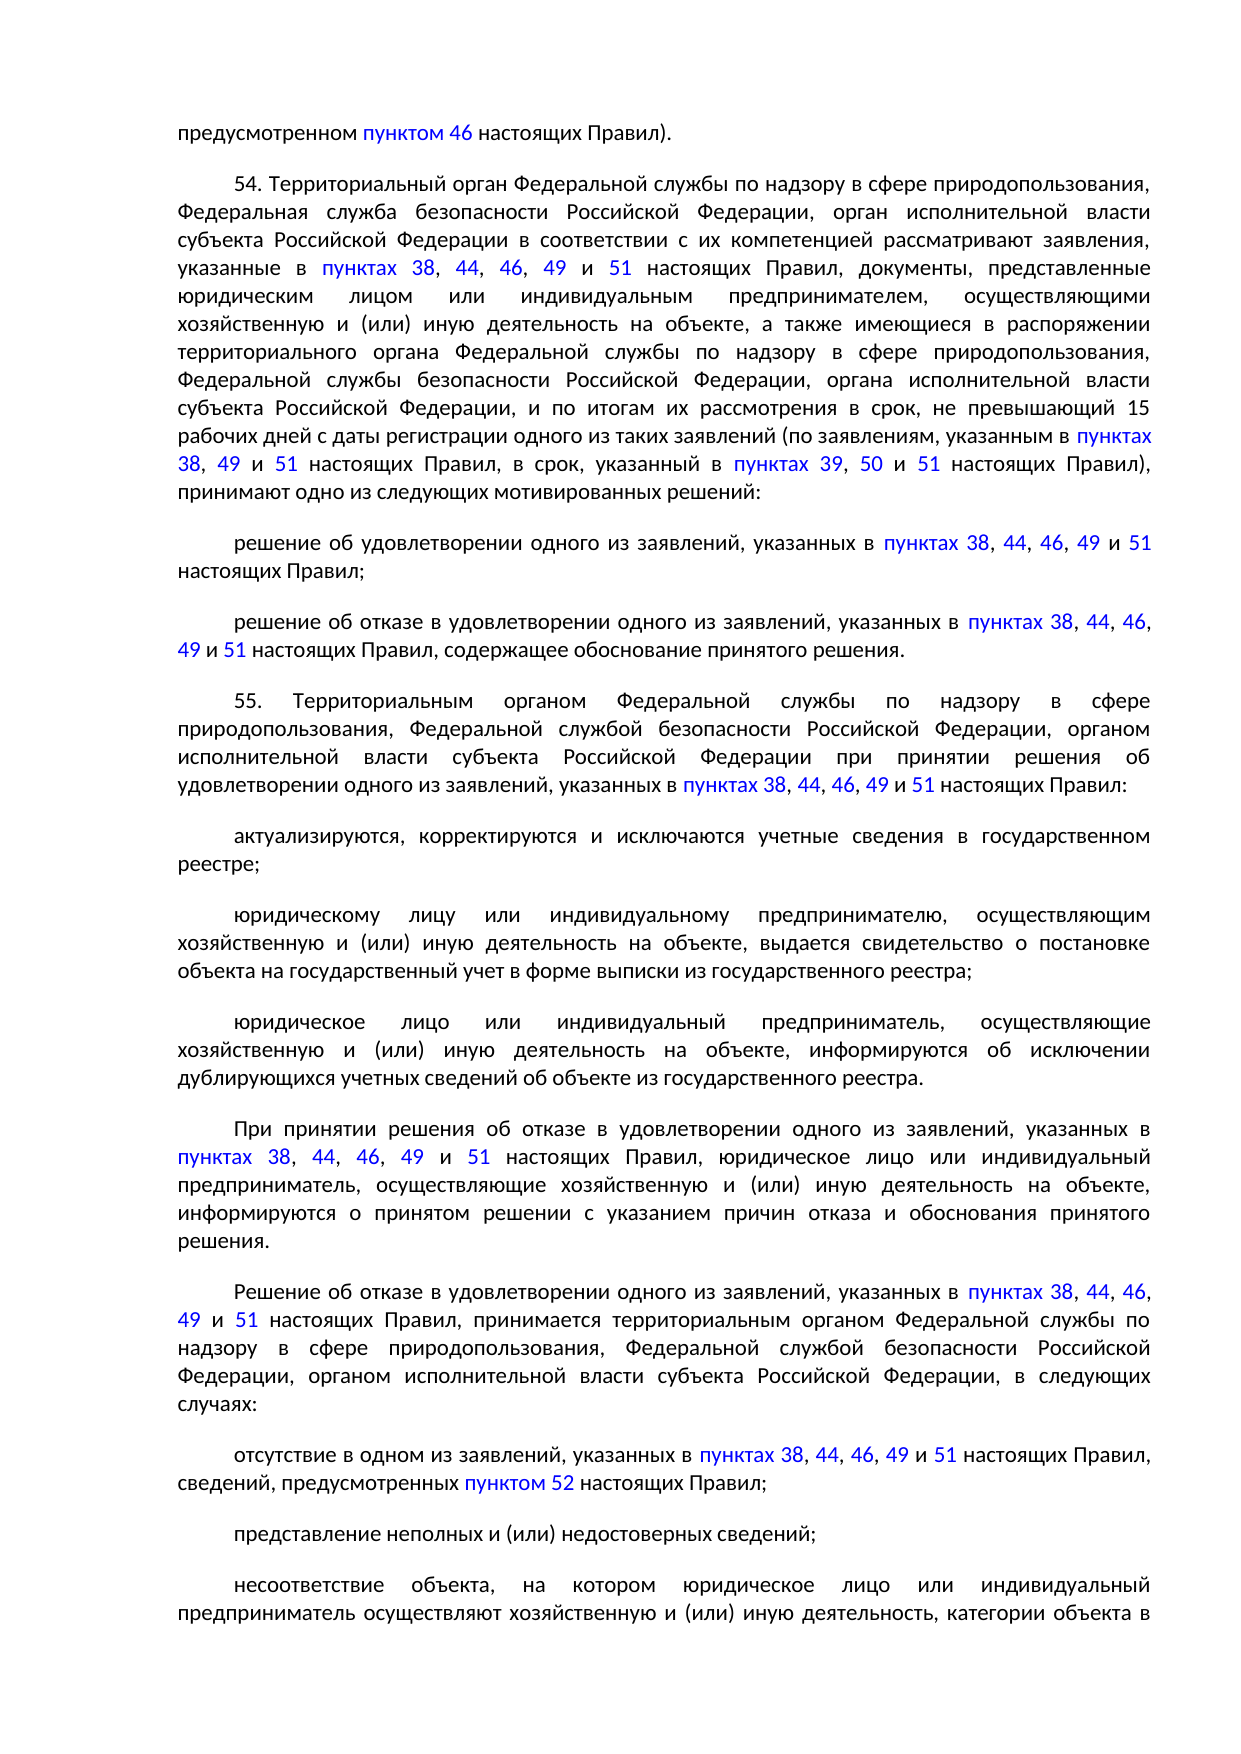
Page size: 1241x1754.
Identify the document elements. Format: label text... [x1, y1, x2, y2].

text Решение об отказе в удовлетворении одного из заявлений, указанных в пунктах 38, 44, 46, 49 и 51 настоящих Правил, принимается территориальным органом Федеральной службы по надзору в сфере природопользования, Федеральной службой безопасности Российской Федерации, органом исполнительной власти субъекта Российской Федерации, в следующих случаях: [177, 1277, 1152, 1417]
text отсутствие в одном из заявлений, указанных в пунктах 38, 44, 46, 49 и 51 настоящих Правил, сведений, предусмотренных пунктом 52 настоящих Правил; [177, 1440, 1152, 1496]
text актуализируются, корректируются и исключаются учетные сведения в государственном реестре; [177, 821, 1152, 877]
text юридическое лицо или индивидуальный предприниматель, осуществляющие хозяйственную и (или) иную деятельность на объекте, информируются об исключении дублирующихся учетных сведений об объекте из государственного реестра. [177, 1007, 1152, 1091]
text 54. Территориальный орган Федеральной службы по надзору в сфере природопользования, Федеральная служба безопасности Российской Федерации, орган исполнительной власти субъекта Российской Федерации в соответствии с их компетенцией рассматривают заявления, указанные в пунктах 38, 44, 46, 49 и 51 настоящих Правил, документы, представленные юридическим лицом или индивидуальным предпринимателем, осуществляющими хозяйственную и (или) иную деятельность на объекте, а также имеющиеся в распоряжении территориального органа Федеральной службы по надзору в сфере природопользования, Федеральной службы безопасности Российской Федерации, органа исполнительной власти субъекта Российской Федерации, и по итогам их рассмотрения в срок, не превышающий 15 рабочих дней с даты регистрации одного из таких заявлений (по заявлениям, указанным в пунктах 38, 49 и 51 настоящих Правил, в срок, указанный в пунктах 39, 50 и 51 настоящих Правил), принимают одно из следующих мотивированных решений: [177, 169, 1152, 505]
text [177, 118, 1152, 146]
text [177, 1570, 1152, 1626]
text представление неполных и (или) недостоверных сведений; [177, 1519, 1152, 1547]
text решение об отказе в удовлетворении одного из заявлений, указанных в пунктах 38, 44, 46, 49 и 51 настоящих Правил, содержащее обоснование принятого решения. [177, 607, 1152, 663]
text При принятии решения об отказе в удовлетворении одного из заявлений, указанных в пунктах 38, 44, 46, 49 и 51 настоящих Правил, юридическое лицо или индивидуальный предприниматель, осуществляющие хозяйственную и (или) иную деятельность на объекте, информируются о принятом решении с указанием причин отказа и обоснования принятого решения. [177, 1114, 1152, 1254]
text юридическому лицу или индивидуальному предпринимателю, осуществляющим хозяйственную и (или) иную деятельность на объекте, выдается свидетельство о постановке объекта на государственный учет в форме выписки из государственного реестра; [177, 900, 1152, 984]
text 55. Территориальным органом Федеральной службы по надзору в сфере природопользования, Федеральной службой безопасности Российской Федерации, органом исполнительной власти субъекта Российской Федерации при принятии решения об удовлетворении одного из заявлений, указанных в пунктах 38, 44, 46, 49 и 51 настоящих Правил: [177, 686, 1152, 798]
text решение об удовлетворении одного из заявлений, указанных в пунктах 38, 44, 46, 49 и 51 настоящих Правил; [177, 528, 1152, 584]
